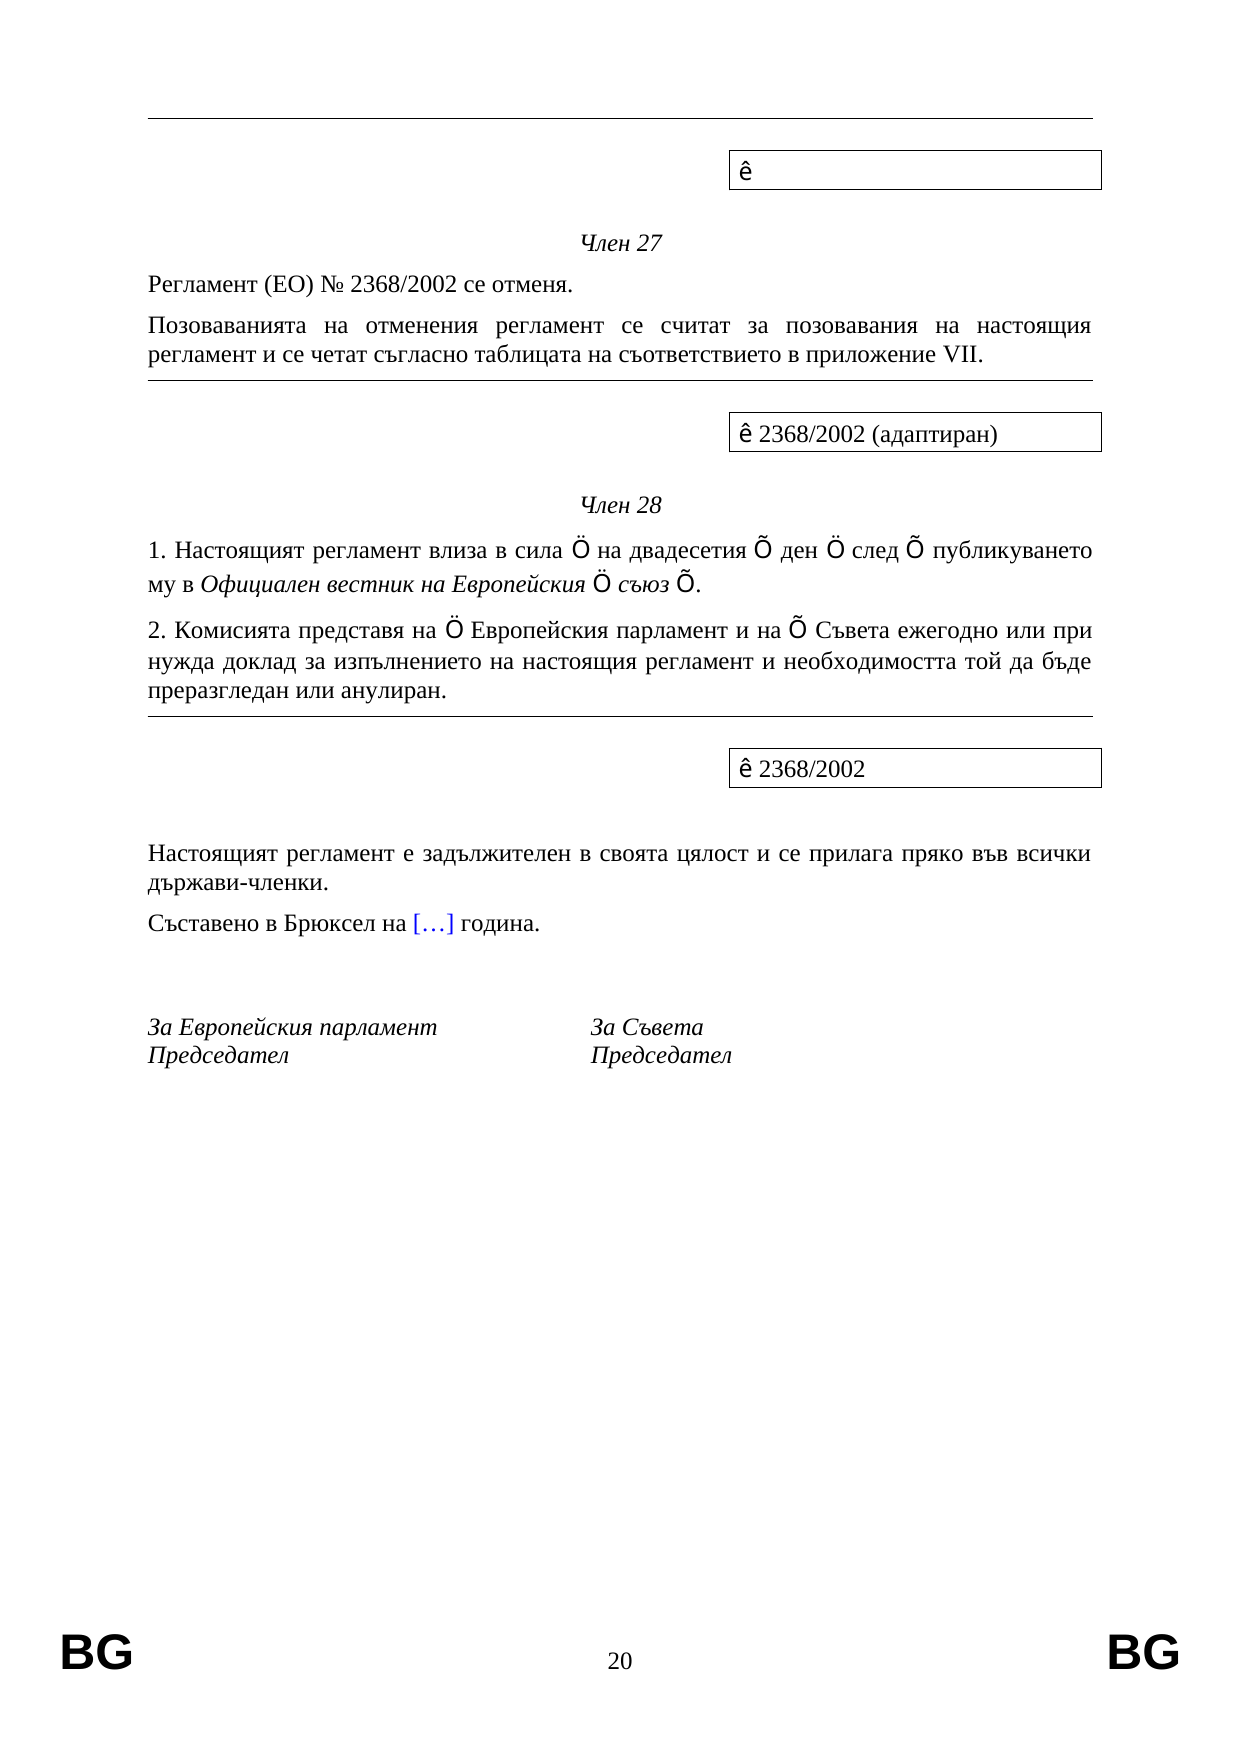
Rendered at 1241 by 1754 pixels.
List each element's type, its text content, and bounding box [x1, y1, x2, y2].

text За Европейския парламент За Съвета [148, 1012, 1093, 1041]
text 2. Комисията представя на Ö Европейския парламент и на Õ Съвета ежегодно или при нужда доклад за изпълнението на настоящия регламент и необходимостта той да бъде преразгледан или анулиран. [148, 612, 1093, 703]
text Настоящият регламент е задължителен в своята цялост и се прилага пряко във всички държави-членки. [148, 838, 1093, 896]
text Съставено в Брюксел на […] година. [148, 908, 1093, 937]
text Регламент (ЕО) № 2368/2002 се отменя. [148, 269, 1093, 298]
text ê 2368/2002 [730, 749, 1101, 787]
text Председател Председател [148, 1041, 1093, 1069]
text ê [730, 151, 1101, 189]
text 1. Настоящият регламент влиза в сила Ö на двадесетия Õ ден Ö след Õ публикуването му в Официален вестник на Европейския Ö съюз Õ. [148, 531, 1093, 599]
text Позоваванията на отменения регламент се считат за позовавания на настоящия регламент и се четат съгласно таблицата на съответствието в приложение VII. [148, 310, 1093, 368]
text Член 27 [148, 228, 1093, 257]
text ê 2368/2002 (адаптиран) [730, 413, 1101, 451]
text Член 28 [148, 490, 1093, 519]
